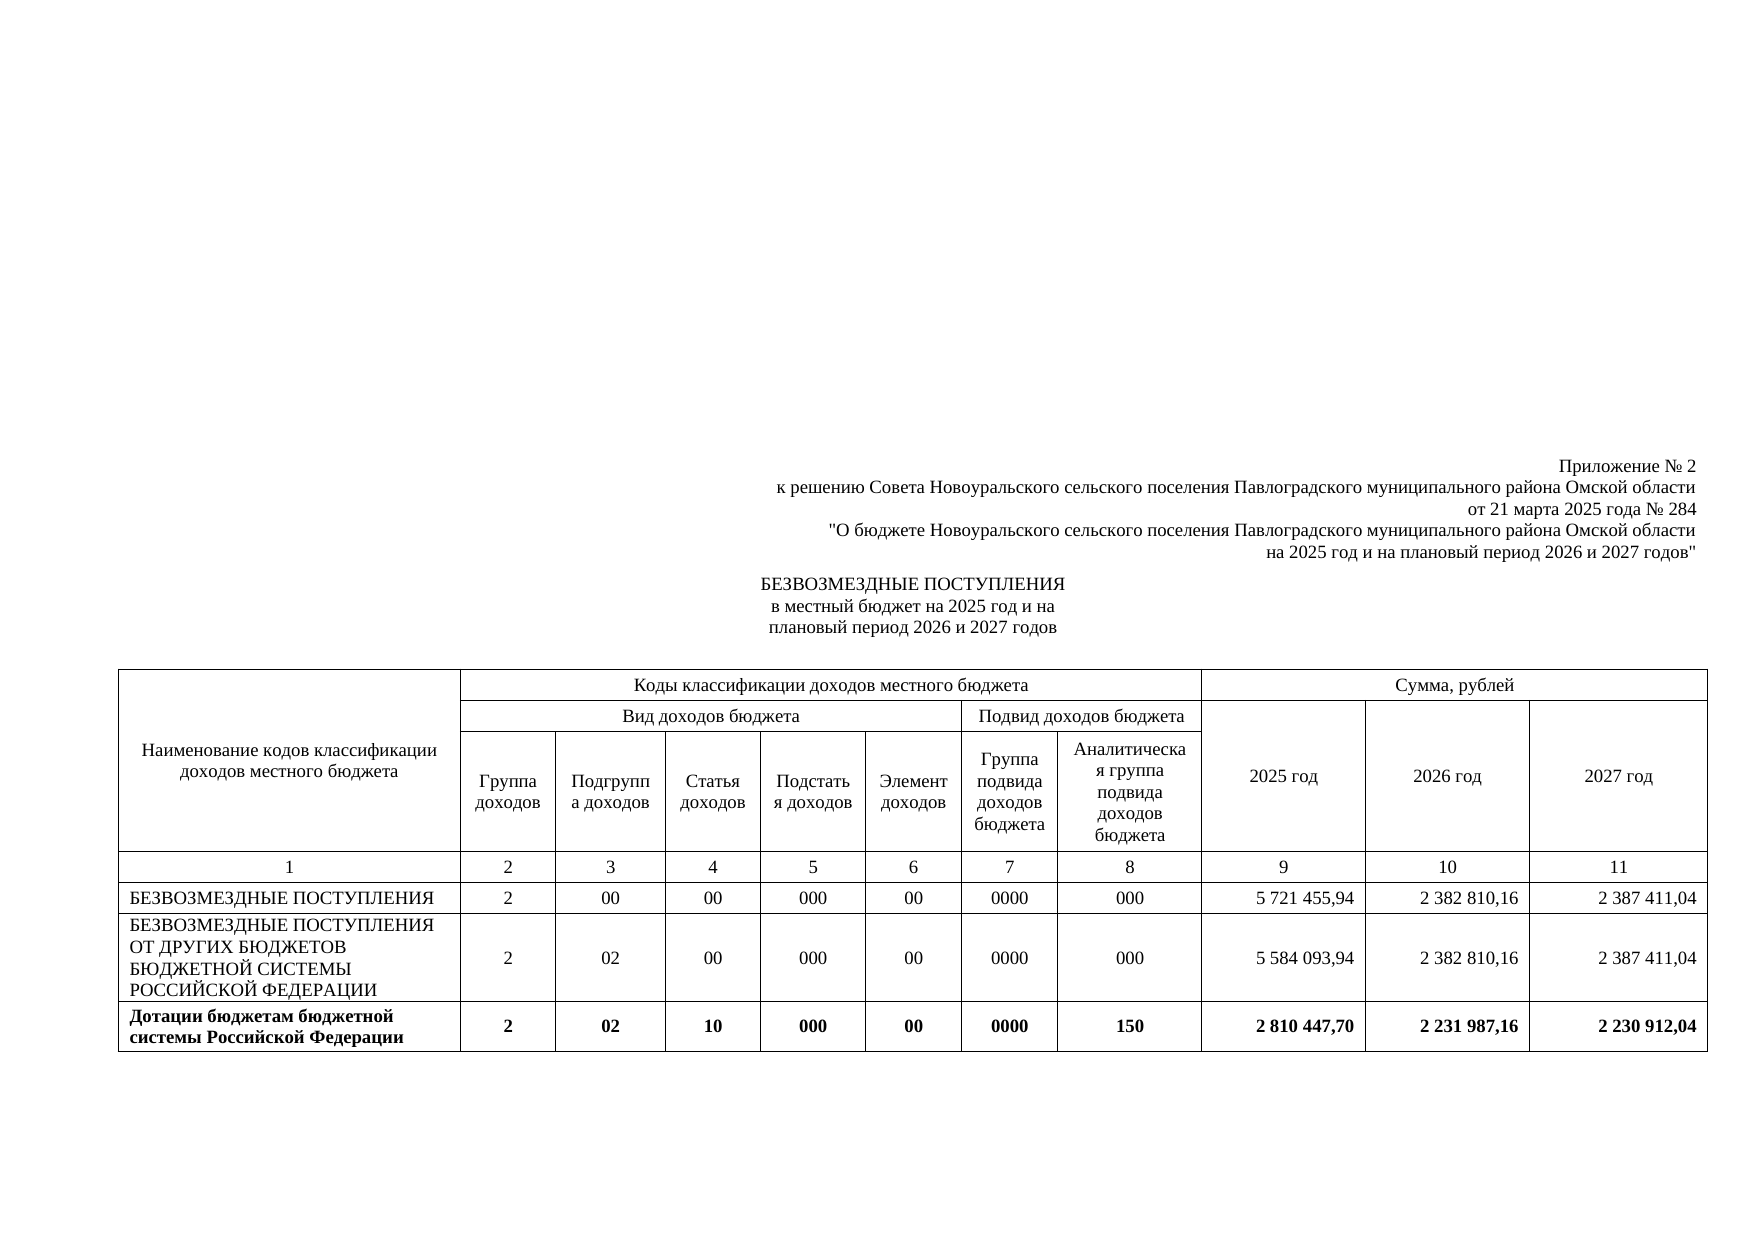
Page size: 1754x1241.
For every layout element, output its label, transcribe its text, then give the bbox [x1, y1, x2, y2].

table_cell 0000 [962, 883, 1057, 913]
table_cell 000 [761, 1002, 865, 1051]
table_cell 4 [666, 852, 760, 882]
table_cell 0000 [962, 1002, 1057, 1051]
table_cell Дотации бюджетам бюджетной системы Российской Федерации [119, 1002, 460, 1051]
table_cell Элемент доходов [866, 732, 961, 851]
table_cell 5 721 455,94 [1202, 883, 1365, 913]
table_cell 10 [1366, 852, 1529, 882]
table_cell 2 387 411,04 [1530, 914, 1707, 1001]
table_cell 7 [962, 852, 1057, 882]
table_cell 00 [866, 883, 961, 913]
table_cell 00 [556, 883, 665, 913]
table_cell 000 [761, 883, 865, 913]
table_cell 9 [1202, 852, 1365, 882]
table_cell 1 [119, 852, 460, 882]
table_cell 3 [556, 852, 665, 882]
table_cell 0000 [962, 914, 1057, 1001]
table_cell 10 [666, 1002, 760, 1051]
table_cell 11 [1530, 852, 1707, 882]
table_cell 000 [761, 914, 865, 1001]
table_cell 2 387 411,04 [1530, 883, 1707, 913]
table_header Приложение № 2 к решению Совета Новоуральского сельского поселения Павлоградского муниципального района Омской области от 21 марта 2025 года № 284 "О бюджете Новоуральского сельского поселения Павлоградского муниципального района Омской области на 2025 год и на плановый период 2026 и 2027 годов" [118, 455, 1708, 573]
table_cell 2026 год [1366, 701, 1529, 851]
table_cell Подвид доходов бюджета [962, 701, 1201, 731]
table_cell 2 [461, 852, 555, 882]
table_cell 8 [1058, 852, 1201, 882]
table_cell 02 [556, 914, 665, 1001]
table_cell 00 [866, 1002, 961, 1051]
table_cell 2025 год [1202, 701, 1365, 851]
table_cell 02 [556, 1002, 665, 1051]
table_cell Подгруппа доходов [556, 732, 665, 851]
table_cell 2 [461, 883, 555, 913]
table_cell Аналитическая группа подвида доходов бюджета [1058, 732, 1201, 851]
table_cell 000 [1058, 914, 1201, 1001]
table_cell 00 [866, 914, 961, 1001]
table_cell Группа доходов [461, 732, 555, 851]
table_cell БЕЗВОЗМЕЗДНЫЕ ПОСТУПЛЕНИЯ [119, 883, 460, 913]
table_cell 2 382 810,16 [1366, 914, 1529, 1001]
table_cell Статья доходов [666, 732, 760, 851]
table_cell 5 584 093,94 [1202, 914, 1365, 1001]
table_cell Сумма, рублей [1202, 670, 1707, 700]
table_cell 00 [666, 883, 760, 913]
table_cell 2027 год [1530, 701, 1707, 851]
table_cell Группа подвида доходов бюджета [962, 732, 1057, 851]
table_cell 000 [1058, 883, 1201, 913]
table_cell 2 [461, 1002, 555, 1051]
table_cell 2 382 810,16 [1366, 883, 1529, 913]
table_cell 2 231 987,16 [1366, 1002, 1529, 1051]
table_cell 150 [1058, 1002, 1201, 1051]
table_cell Наименование кодов классификации доходов местного бюджета [119, 670, 460, 851]
table_cell 2 810 447,70 [1202, 1002, 1365, 1051]
table_cell Коды классификации доходов местного бюджета [461, 670, 1201, 700]
table_cell 2 230 912,04 [1530, 1002, 1707, 1051]
table_cell 00 [666, 914, 760, 1001]
table_cell 6 [866, 852, 961, 882]
table_cell Подстатья доходов [761, 732, 865, 851]
table_cell 2 [461, 914, 555, 1001]
table_cell 5 [761, 852, 865, 882]
table_cell Вид доходов бюджета [461, 701, 961, 731]
table_cell БЕЗВОЗМЕЗДНЫЕ ПОСТУПЛЕНИЯ в местный бюджет на 2025 год и на плановый период 2026 и 2027 годов [118, 573, 1708, 668]
table_cell БЕЗВОЗМЕЗДНЫЕ ПОСТУПЛЕНИЯ ОТ ДРУГИХ БЮДЖЕТОВ БЮДЖЕТНОЙ СИСТЕМЫ РОССИЙСКОЙ ФЕДЕРАЦИИ [119, 914, 460, 1001]
